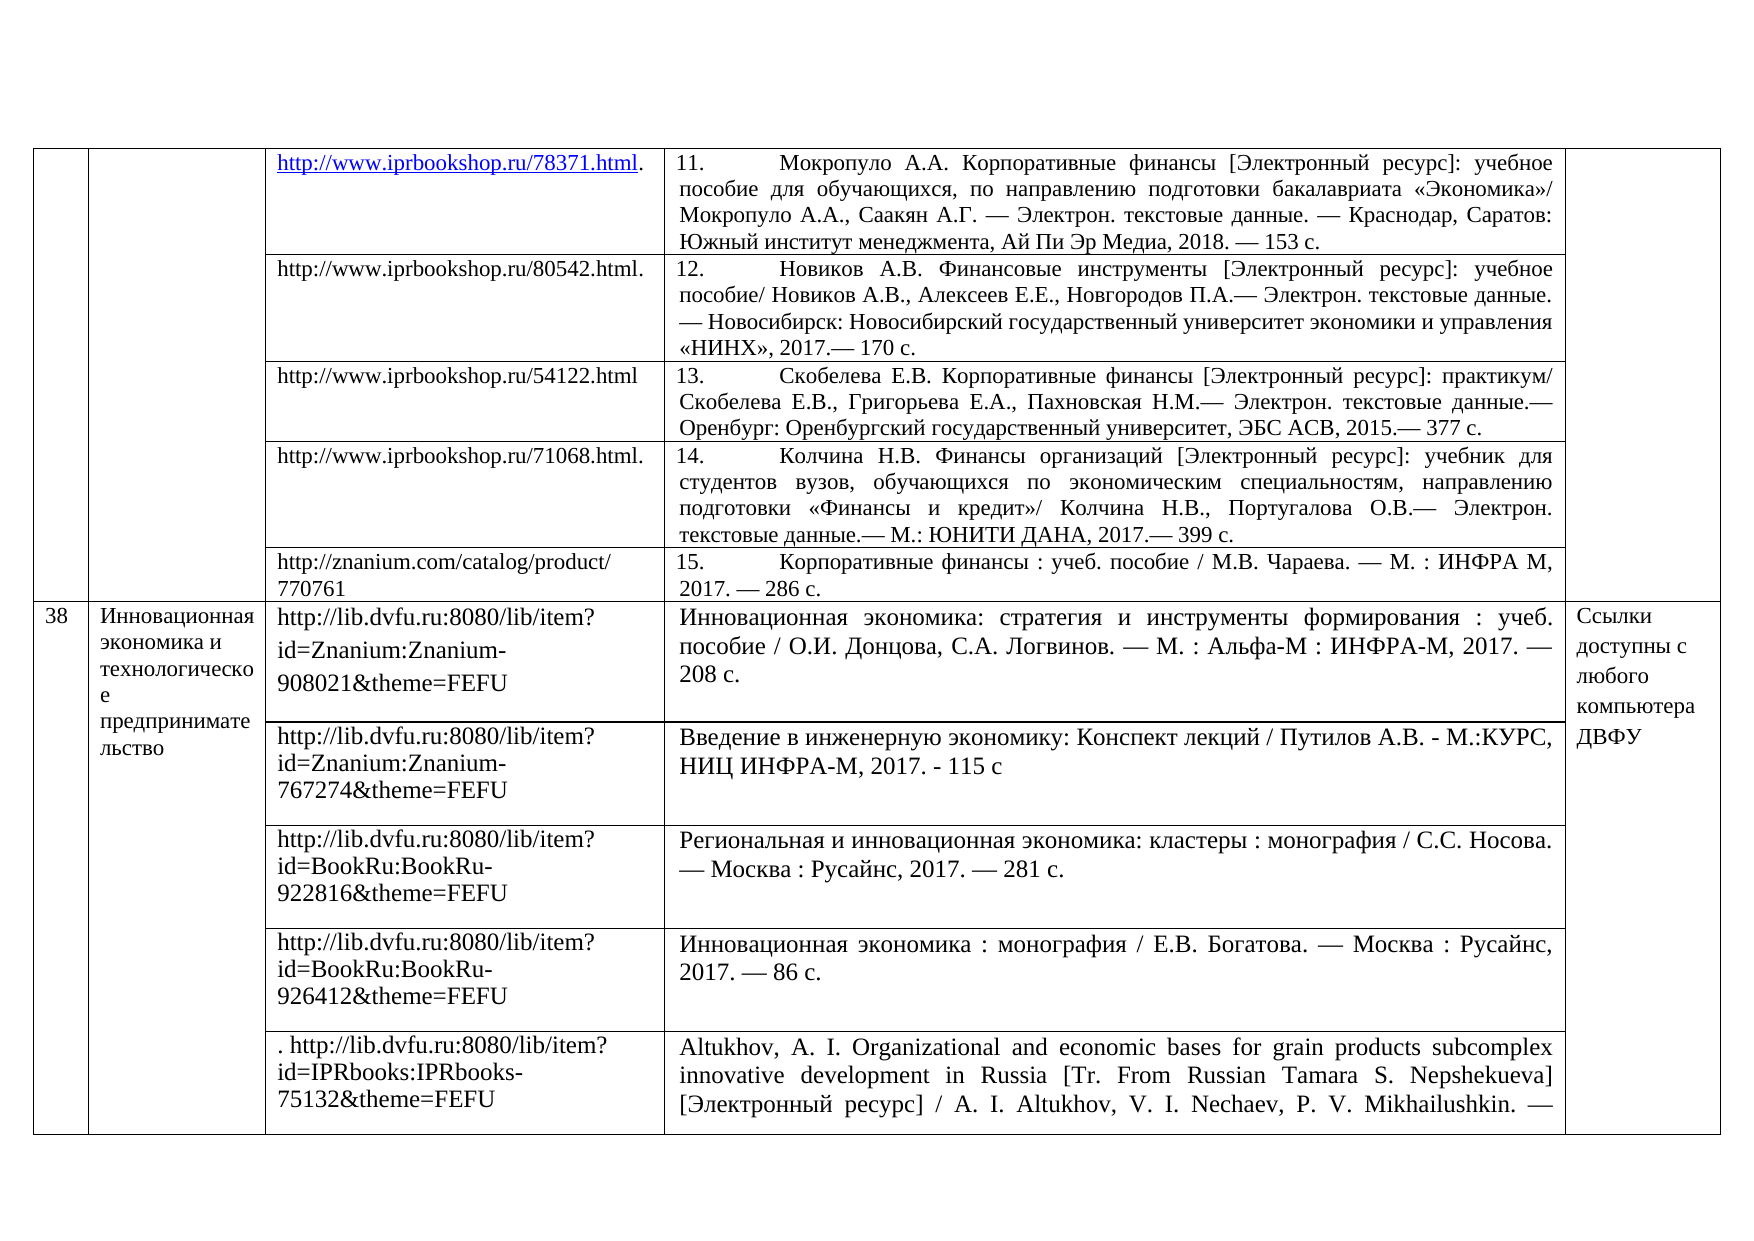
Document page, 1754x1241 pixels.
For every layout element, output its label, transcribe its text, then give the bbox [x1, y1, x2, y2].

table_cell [266, 1032, 664, 1134]
table_cell Мокропуло А.А. Корпоративные финансы [Электронный ресурс]: учебное пособие для обучающихся, по направлению подготовки бакалавриата «Экономика»/ Мокропуло А.А., Саакян А.Г. — Электрон. текстовые данные. — Краснодар, Саратов: Южный институт менеджмента, Ай Пи Эр Медиа, 2018. — 153 c. [665, 149, 1565, 254]
table_cell Инновационная экономика: стратегия и инструменты формирования : учеб. пособие / О.И. Донцова, С.А. Логвинов. — М. : Альфа-М : ИНФРА-М, 2017. — 208 с. [665, 602, 1565, 721]
table_cell Введение в инженерную экономику: Конспект лекций / Путилов А.В. - М.:КУРС, НИЦ ИНФРА-М, 2017. - 115 с [665, 723, 1565, 824]
table_cell Региональная и инновационная экономика: кластеры : монография / С.С. Носова. — Москва : Русайнс, 2017. — 281 с. [665, 826, 1565, 928]
table_cell Скобелева Е.В. Корпоративные финансы [Электронный ресурс]: практикум/ Скобелева Е.В., Григорьева Е.А., Пахновская Н.М.— Электрон. текстовые данные.— Оренбург: Оренбургский государственный университет, ЭБС АСВ, 2015.— 377 c. [665, 362, 1565, 441]
table_cell http://www.iprbookshop.ru/78371.html. [266, 149, 664, 254]
table_cell Корпоративные финансы : учеб. пособие / М.В. Чараева. — М. : ИНФРА М, 2017. — 286 с. [665, 548, 1565, 601]
table_cell Инновационная экономика : монография / Е.В. Богатова. — Москва : Русайнс, 2017. — 86 с. [665, 929, 1565, 1031]
table_cell Колчина H.В. Финансы организаций [Электронный ресурс]: учебник для студентов вузов, обучающихся по экономическим специальностям, направлению подготовки «Финансы и кредит»/ Колчина H.В., Португалова О.В.— Электрон. текстовые данные.— М.: ЮНИТИ ДАНА, 2017.— 399 c. [665, 442, 1565, 547]
table_cell Ссылки доступны с любого компьютера ДВФУ [1566, 602, 1720, 1134]
table_cell http://www.iprbookshop.ru/80542.html. [266, 255, 664, 361]
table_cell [665, 1032, 1565, 1134]
table_cell http://www.iprbookshop.ru/54122.html [266, 362, 664, 441]
table_cell http://znanium.com/catalog/product/770761 [266, 548, 664, 601]
table_cell Инновационная экономика и технологическое предпринимательство [89, 602, 265, 1134]
table_cell http://lib.dvfu.ru:8080/lib/item?id=BookRu:BookRu-922816&theme=FEFU [266, 826, 664, 928]
table_cell Новиков А.В. Финансовые инструменты [Электронный ресурс]: учебное пособие/ Новиков А.В., Алексеев Е.Е., Новгородов П.А.— Электрон. текстовые данные. — Новосибирск: Новосибирский государственный университет экономики и управления «НИНХ», 2017.— 170 c. [665, 255, 1565, 361]
table_cell http://lib.dvfu.ru:8080/lib/item?id=BookRu:BookRu-926412&theme=FEFU [266, 929, 664, 1031]
table_cell http://lib.dvfu.ru:8080/lib/item?id=Znanium:Znanium-767274&theme=FEFU [266, 723, 664, 824]
table_cell http://lib.dvfu.ru:8080/lib/item?id=Znanium:Znanium-908021&theme=FEFU [266, 602, 664, 721]
table_cell 38 [34, 602, 88, 1134]
table_cell http://www.iprbookshop.ru/71068.html. [266, 442, 664, 547]
